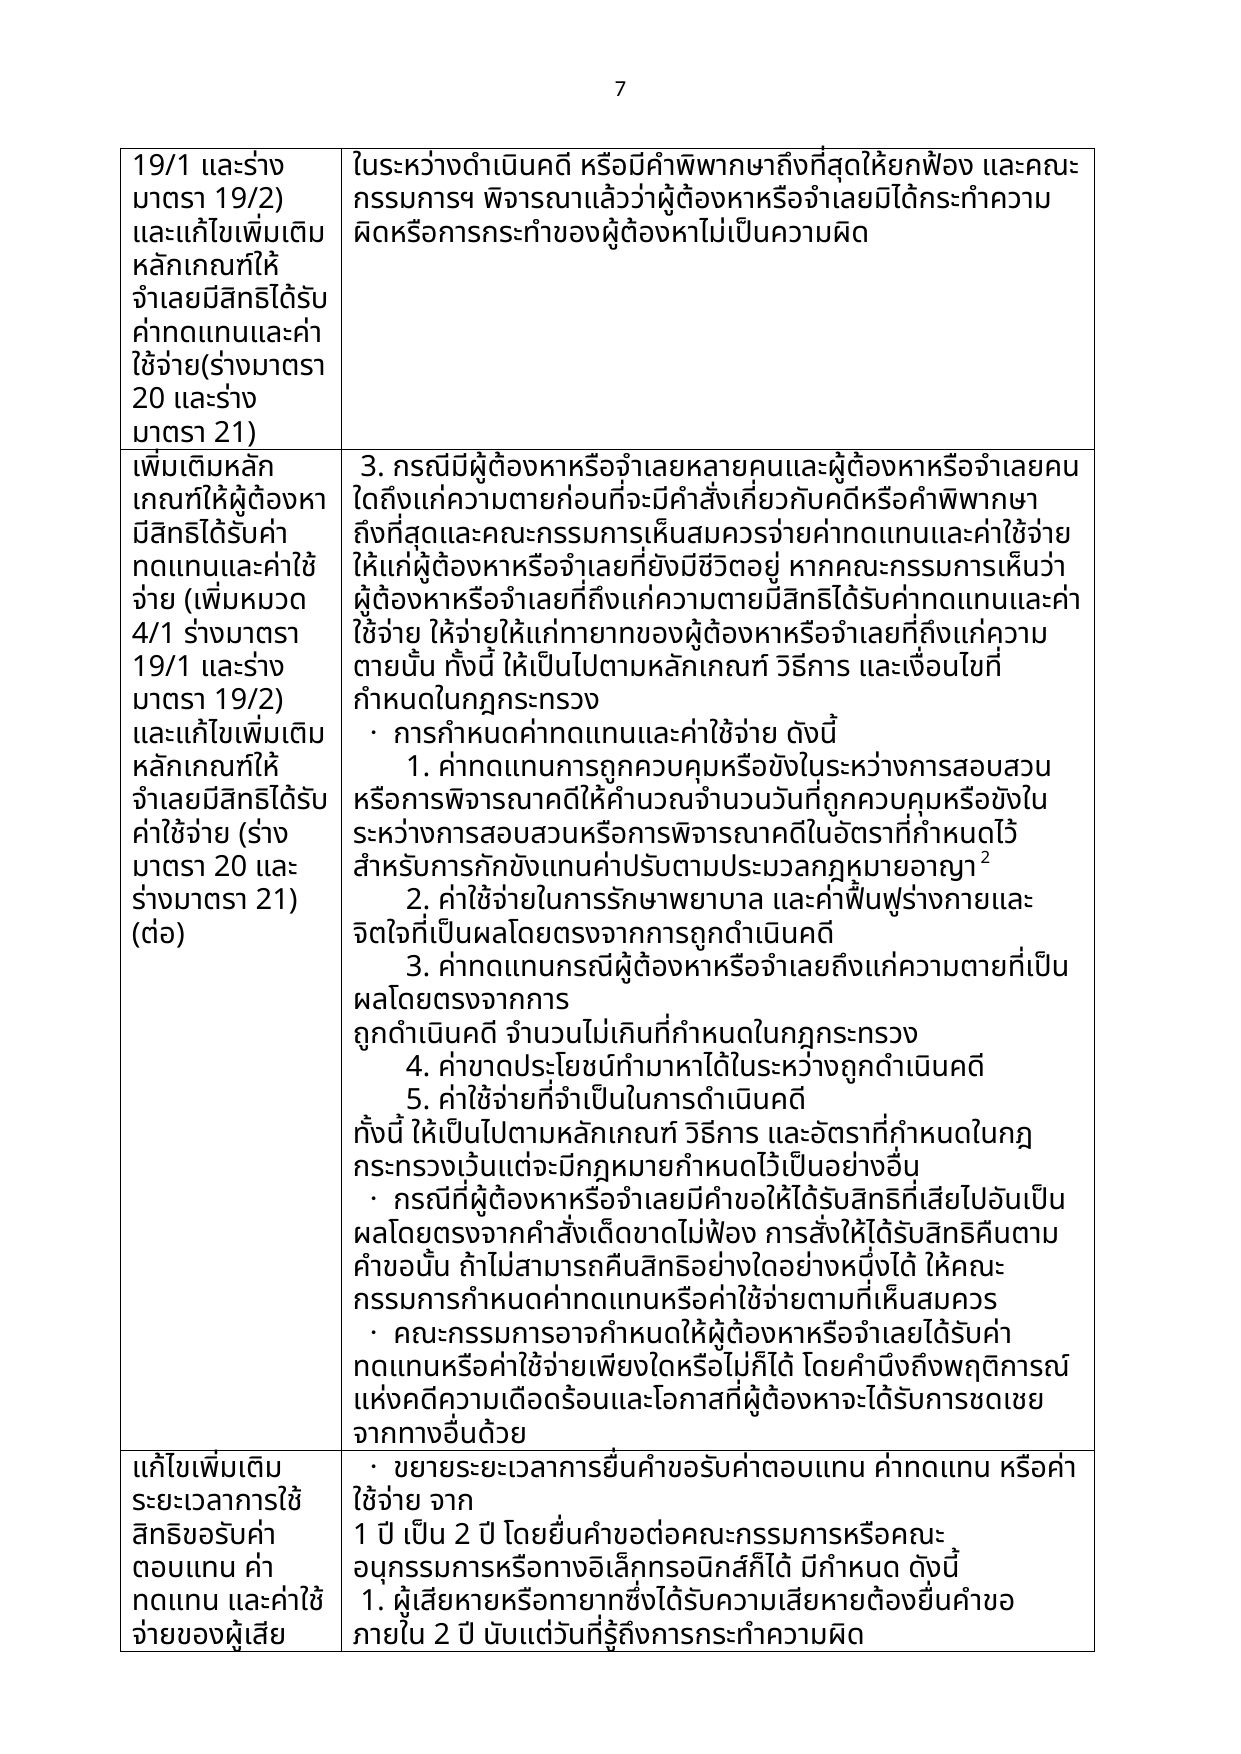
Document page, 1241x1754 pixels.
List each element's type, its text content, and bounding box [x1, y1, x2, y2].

table_cell เพิ่มเติมหลักเกณฑ์ให้ผู้ต้องหามีสิทธิได้รับค่าทดแทนและค่าใช้จ่าย (เพิ่มหมวด 4/1 ร่างมาตรา 19/1 และร่างมาตรา 19/2) และแก้ไขเพิ่มเติมหลักเกณฑ์ให้จำเลยมีสิทธิได้รับค่าใช้จ่าย (ร่างมาตรา 20 และร่างมาตรา 21) (ต่อ) [121, 450, 341, 1450]
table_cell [121, 149, 341, 449]
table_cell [121, 1451, 341, 1651]
table_cell 3. กรณีมีผู้ต้องหาหรือจำเลยหลายคนและผู้ต้องหาหรือจำเลยคนใดถึงแก่ความตายก่อนที่จะมีคำสั่งเกี่ยวกับคดีหรือคำพิพากษาถึงที่สุดและคณะกรรมการเห็นสมควรจ่ายค่าทดแทนและค่าใช้จ่ายให้แก่ผู้ต้องหาหรือจำเลยที่ยังมีชีวิตอยู่ หากคณะกรรมการเห็นว่าผู้ต้องหาหรือจำเลยที่ถึงแก่ความตายมีสิทธิได้รับค่าทดแทนและค่าใช้จ่าย ให้จ่ายให้แก่ทายาทของผู้ต้องหาหรือจำเลยที่ถึงแก่ความตายนั้น ทั้งนี้ ให้เป็นไปตามหลักเกณฑ์ วิธีการ และเงื่อนไขที่กำหนดในกฎกระทรวง ㆍการกำหนดค่าทดแทนและค่าใช้จ่าย ดังนี้ 1. ค่าทดแทนการถูกควบคุมหรือขังในระหว่างการสอบสวนหรือการพิจารณาคดีให้คำนวณจำนวนวันที่ถูกควบคุมหรือขังในระหว่างการสอบสวนหรือการพิจารณาคดีในอัตราที่กำหนดไว้สำหรับการกักขังแทนค่าปรับตามประมวลกฎหมายอาญา2 2. ค่าใช้จ่ายในการรักษาพยาบาล และค่าฟื้นฟูร่างกายและจิตใจที่เป็นผลโดยตรงจากการถูกดำเนินคดี 3. ค่าทดแทนกรณีผู้ต้องหาหรือจำเลยถึงแก่ความตายที่เป็นผลโดยตรงจากการ ถูกดำเนินคดี จำนวนไม่เกินที่กำหนดในกฎกระทรวง 4. ค่าขาดประโยชน์ทำมาหาได้ในระหว่างถูกดำเนินคดี 5. ค่าใช้จ่ายที่จำเป็นในการดำเนินคดี ทั้งนี้ ให้เป็นไปตามหลักเกณฑ์ วิธีการ และอัตราที่กำหนดในกฎกระทรวงเว้นแต่จะมีกฎหมายกำหนดไว้เป็นอย่างอื่น ㆍกรณีที่ผู้ต้องหาหรือจำเลยมีคำขอให้ได้รับสิทธิที่เสียไปอันเป็นผลโดยตรงจากคำสั่งเด็ดขาดไม่ฟ้อง การสั่งให้ได้รับสิทธิคืนตามคำขอนั้น ถ้าไม่สามารถคืนสิทธิอย่างใดอย่างหนึ่งได้ ให้คณะกรรมการกำหนดค่าทดแทนหรือค่าใช้จ่ายตามที่เห็นสมควร ㆍคณะกรรมการอาจกำหนดให้ผู้ต้องหาหรือจำเลยได้รับค่าทดแทนหรือค่าใช้จ่ายเพียงใดหรือไม่ก็ได้ โดยคำนึงถึงพฤติการณ์แห่งคดีความเดือดร้อนและโอกาสที่ผู้ต้องหาจะได้รับการชดเชยจากทางอื่นด้วย [342, 450, 1094, 1450]
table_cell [342, 1451, 1094, 1651]
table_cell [342, 149, 1094, 449]
